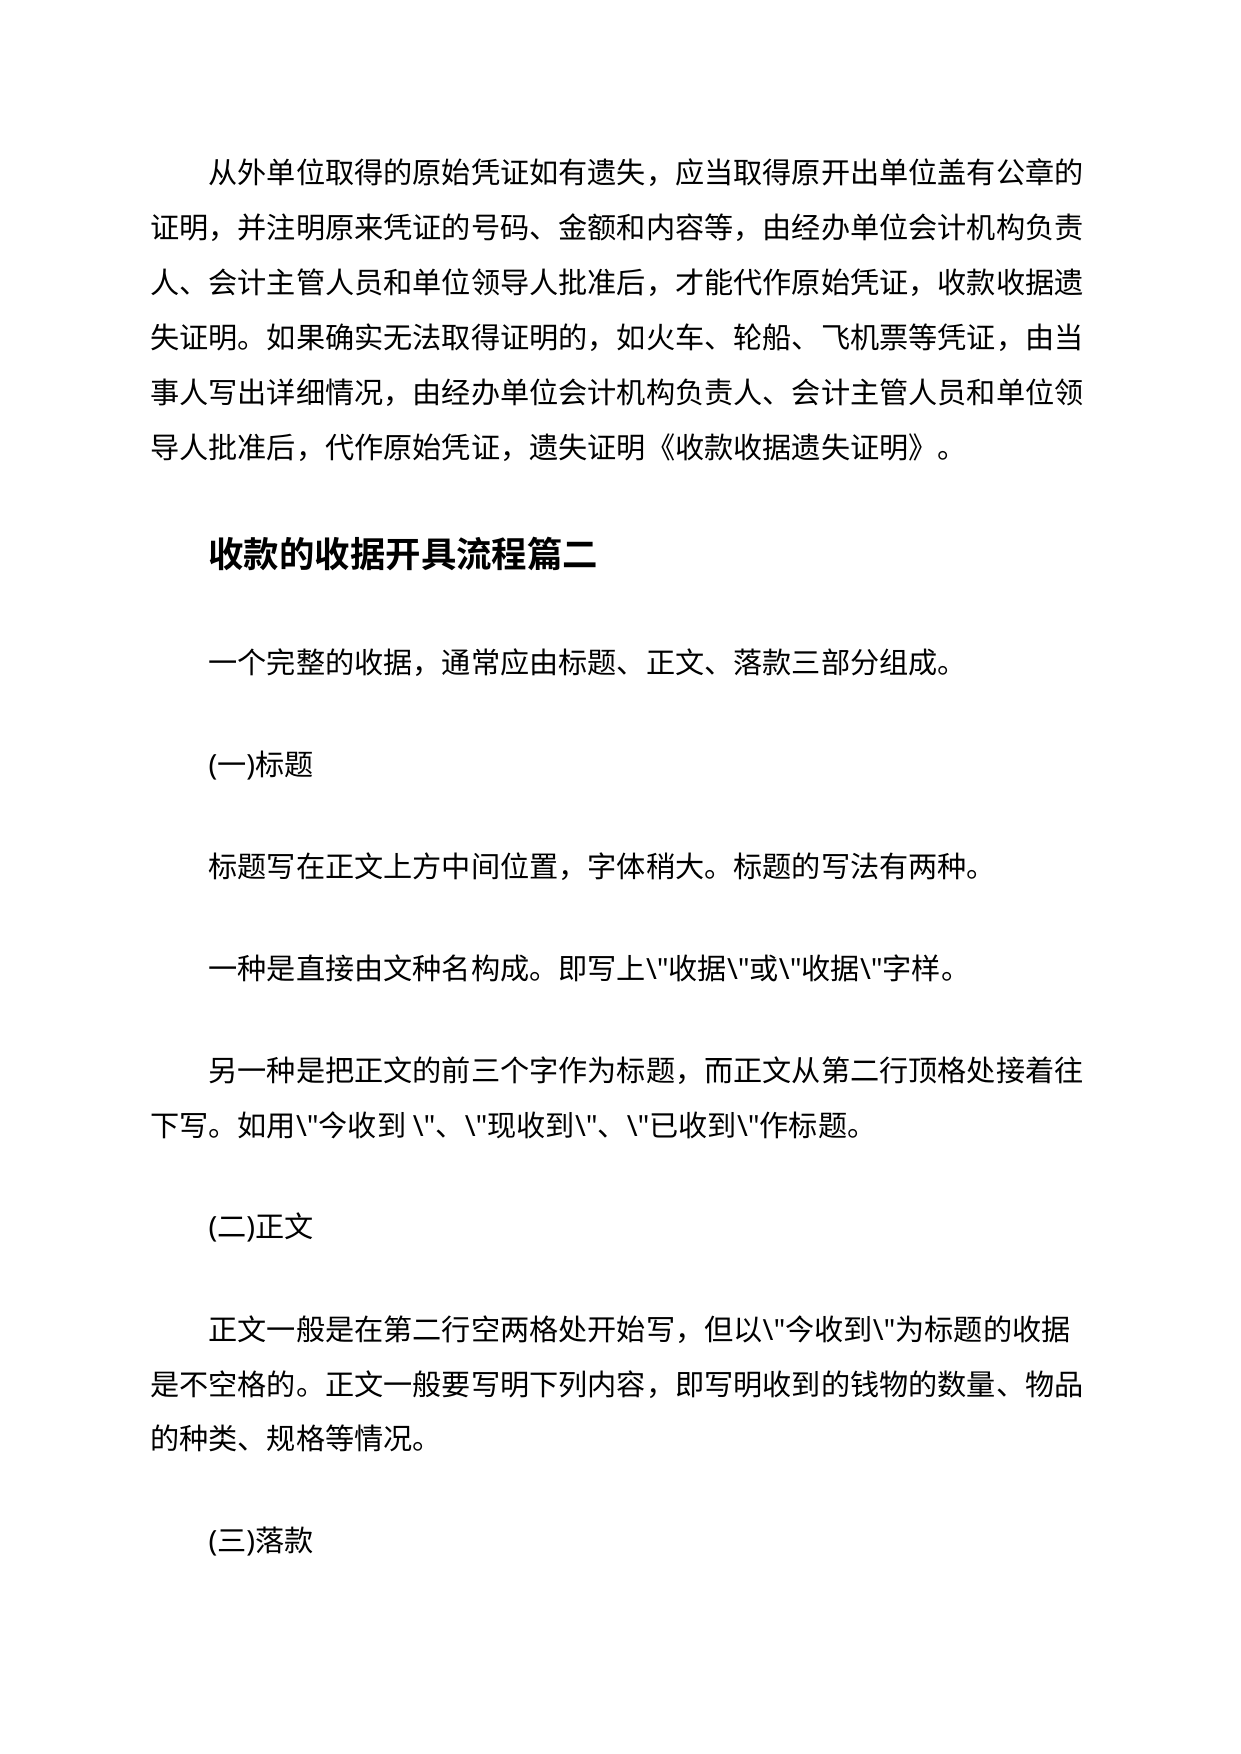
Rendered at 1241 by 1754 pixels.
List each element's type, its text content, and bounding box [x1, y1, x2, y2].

text 一种是直接由文种名构成。即写上\"收据\"或\"收据\"字样。 [150, 945, 1090, 988]
text 标题写在正文上方中间位置，字体稍大。标题的写法有两种。 [150, 843, 1090, 886]
text 收款的收据开具流程篇二 [150, 526, 1090, 577]
text 一个完整的收据，通常应由标题、正文、落款三部分组成。 [150, 640, 1090, 682]
text 正文一般是在第二行空两格处开始写，但以\"今收到\"为标题的收据是不空格的。正文一般要写明下列内容，即写明收到的钱物的数量、物品的种类、规格等情况。 [150, 1306, 1090, 1458]
text (三)落款 [150, 1518, 1090, 1560]
text 从外单位取得的原始凭证如有遗失，应当取得原开出单位盖有公章的证明，并注明原来凭证的号码、金额和内容等，由经办单位会计机构负责人、会计主管人员和单位领导人批准后，才能代作原始凭证，收款收据遗失证明。如果确实无法取得证明的，如火车、轮船、飞机票等凭证，由当事人写出详细情况，由经办单位会计机构负责人、会计主管人员和单位领导人批准后，代作原始凭证，遗失证明《收款收据遗失证明》。 [150, 150, 1090, 467]
text (一)标题 [150, 741, 1090, 784]
text 另一种是把正文的前三个字作为标题，而正文从第二行顶格处接着往下写。如用\"今收到 \"、\"现收到\"、\"已收到\"作标题。 [150, 1047, 1090, 1144]
text (二)正文 [150, 1204, 1090, 1246]
